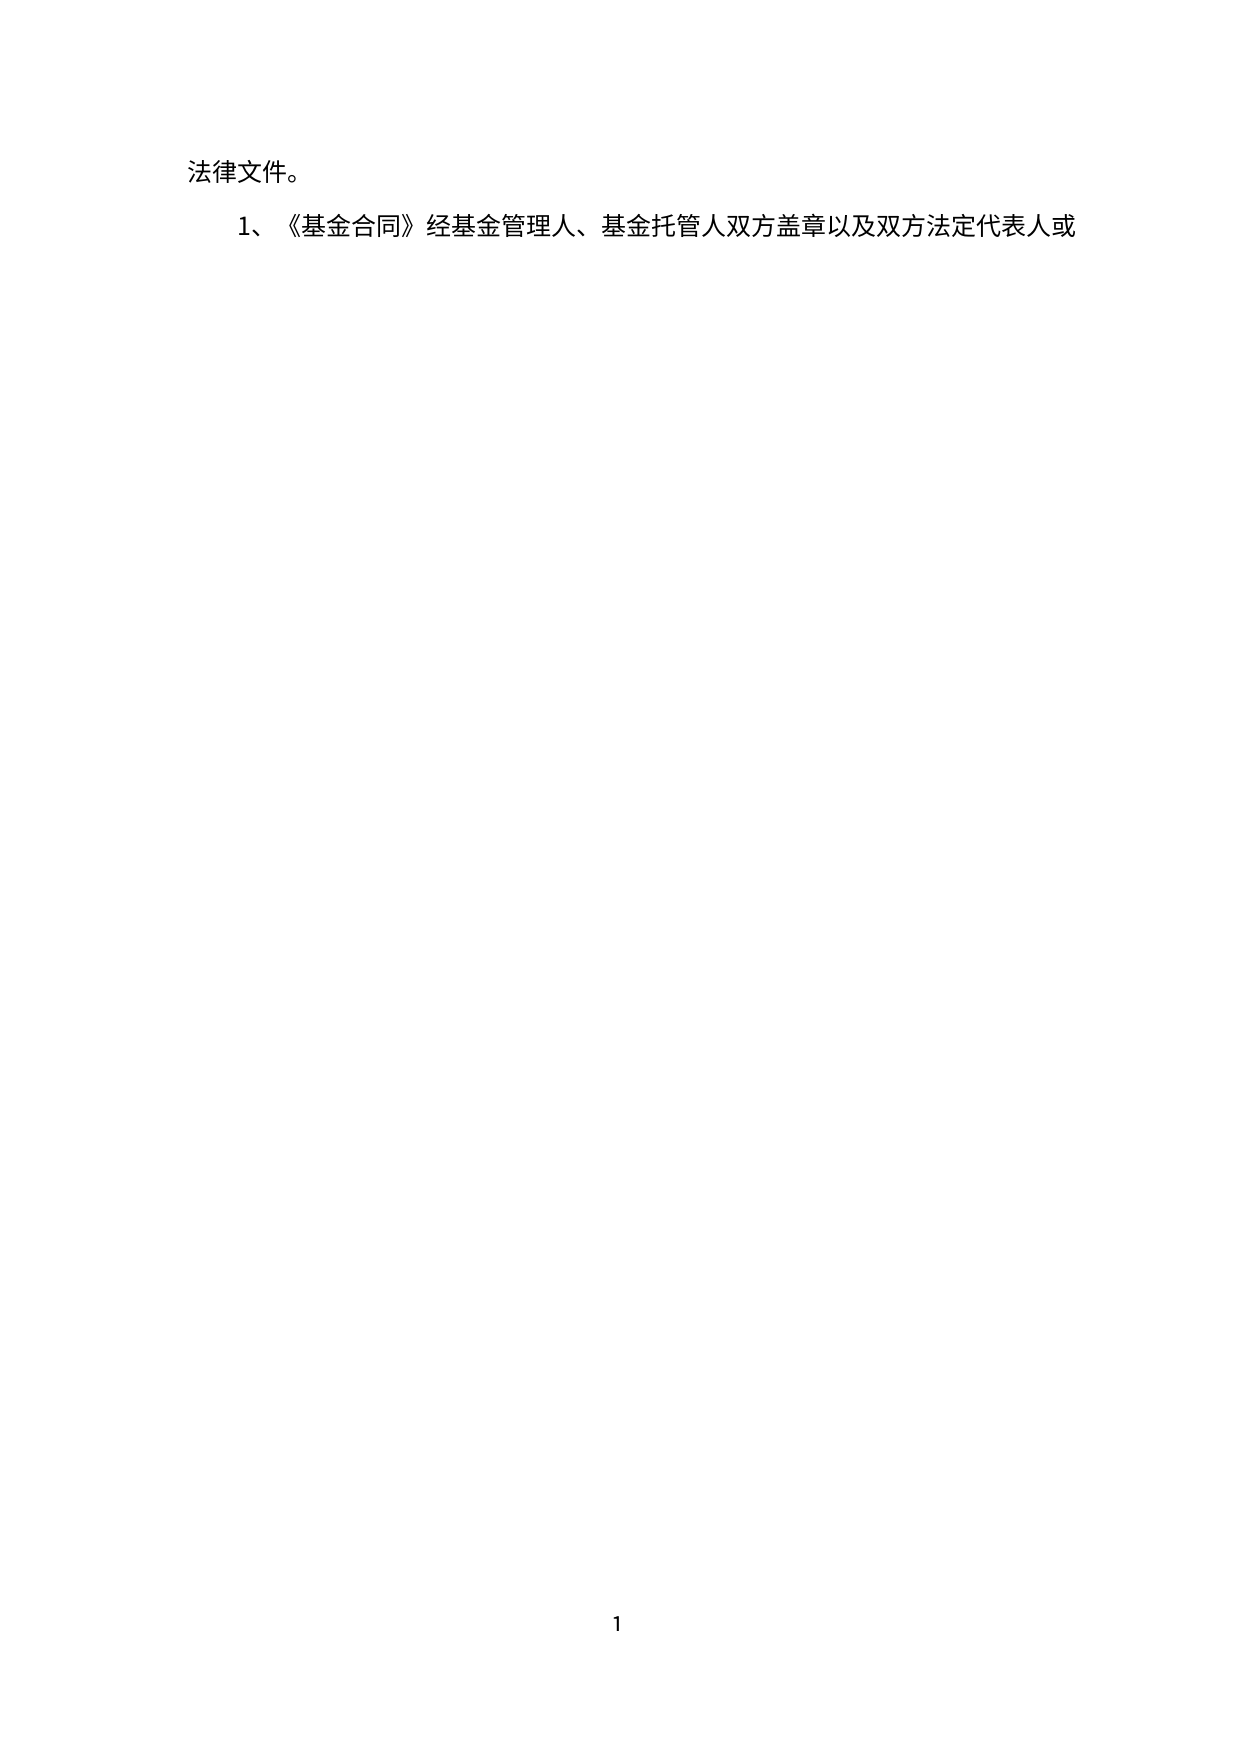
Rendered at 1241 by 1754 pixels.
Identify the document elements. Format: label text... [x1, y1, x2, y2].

text 1、《基金合同》经基金管理人、基金托管人双方盖章以及双方法定代表人或 [237, 207, 1078, 243]
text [187, 152, 1053, 188]
